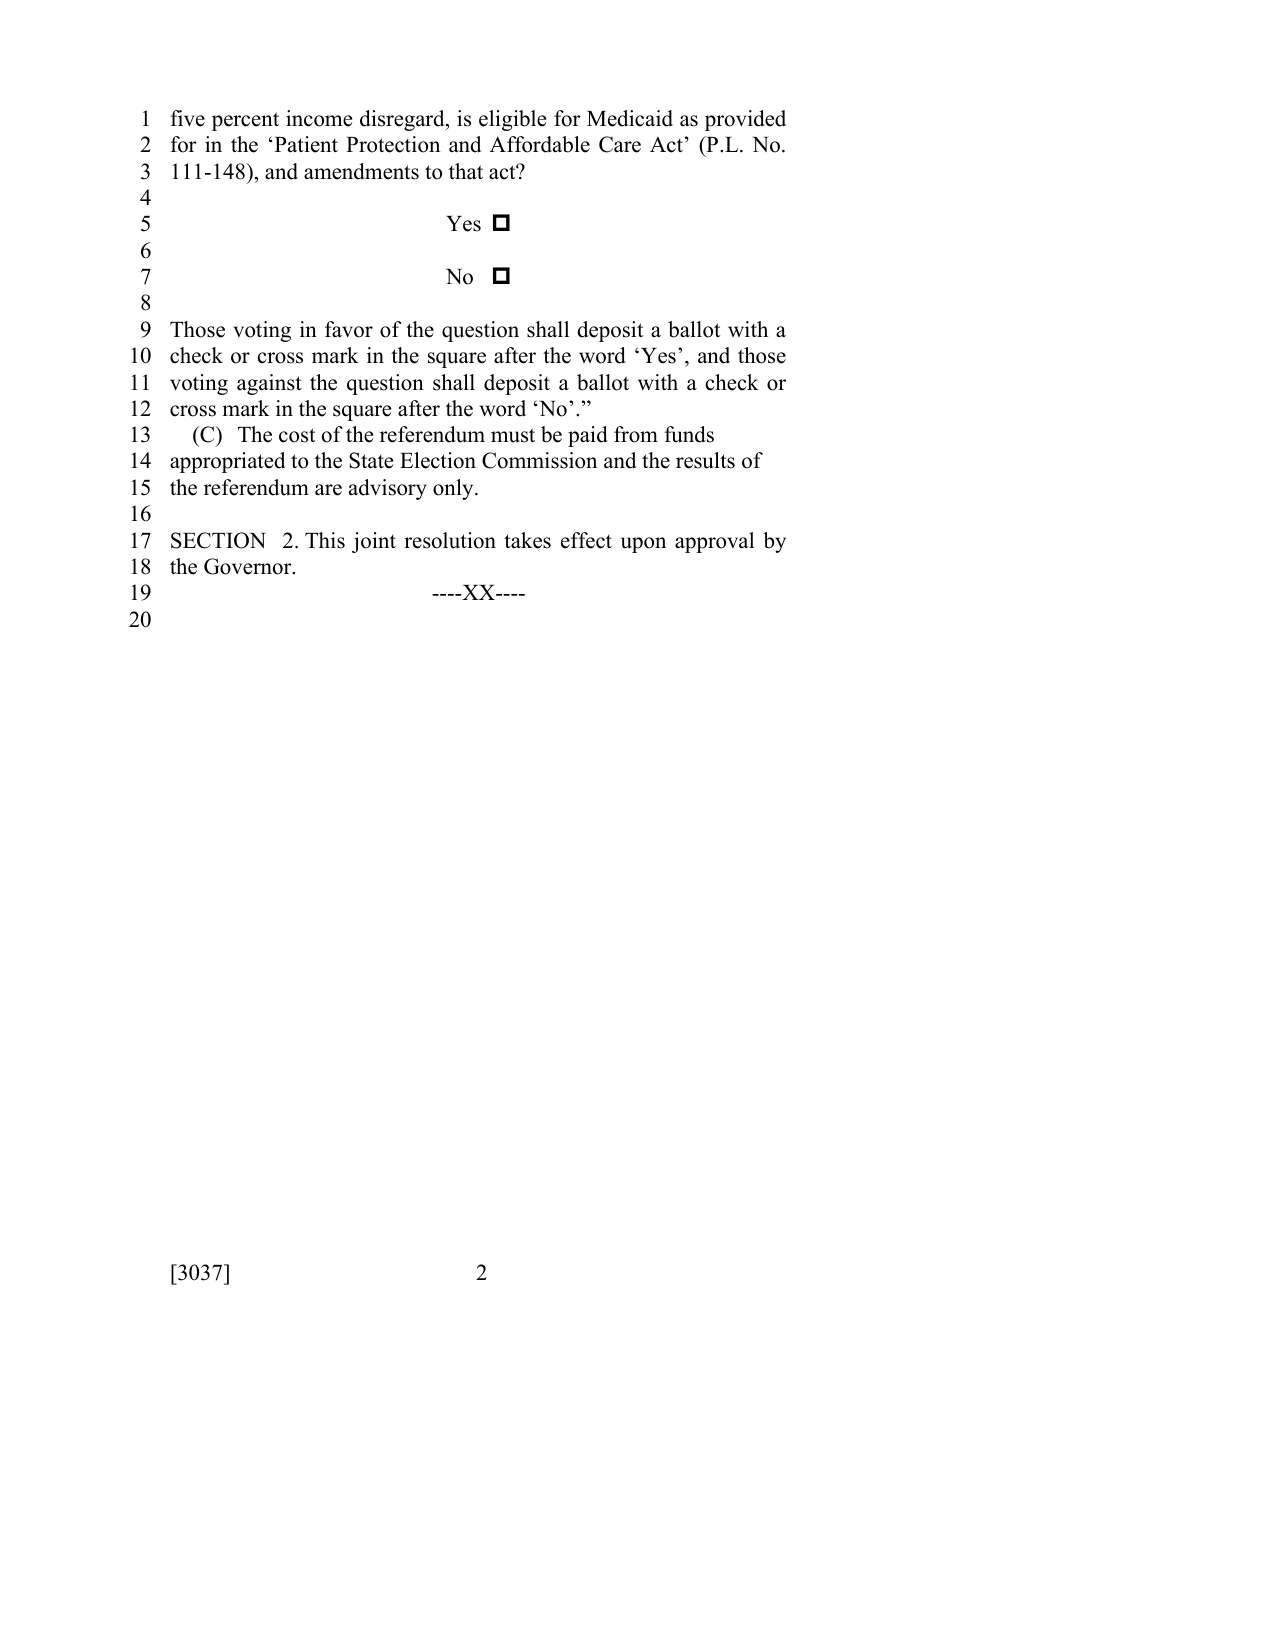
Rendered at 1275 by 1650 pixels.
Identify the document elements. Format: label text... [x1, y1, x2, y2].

text (C) The cost of the referendum must be paid from funds appropriated to the State Election Commission and the results of the referendum are advisory only. [169, 421, 787, 500]
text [169, 105, 787, 184]
text ----XX---- [169, 579, 787, 606]
text No  [169, 263, 787, 289]
text SECTION 2. This joint resolution takes effect upon approval by the Governor. [169, 527, 787, 579]
text Those voting in favor of the question shall deposit a ballot with a check or cross mark in the square after the word ‘Yes’, and those voting against the question shall deposit a ballot with a check or cross mark in the square after the word ‘No’.” [169, 316, 787, 421]
text Yes  [169, 210, 787, 237]
